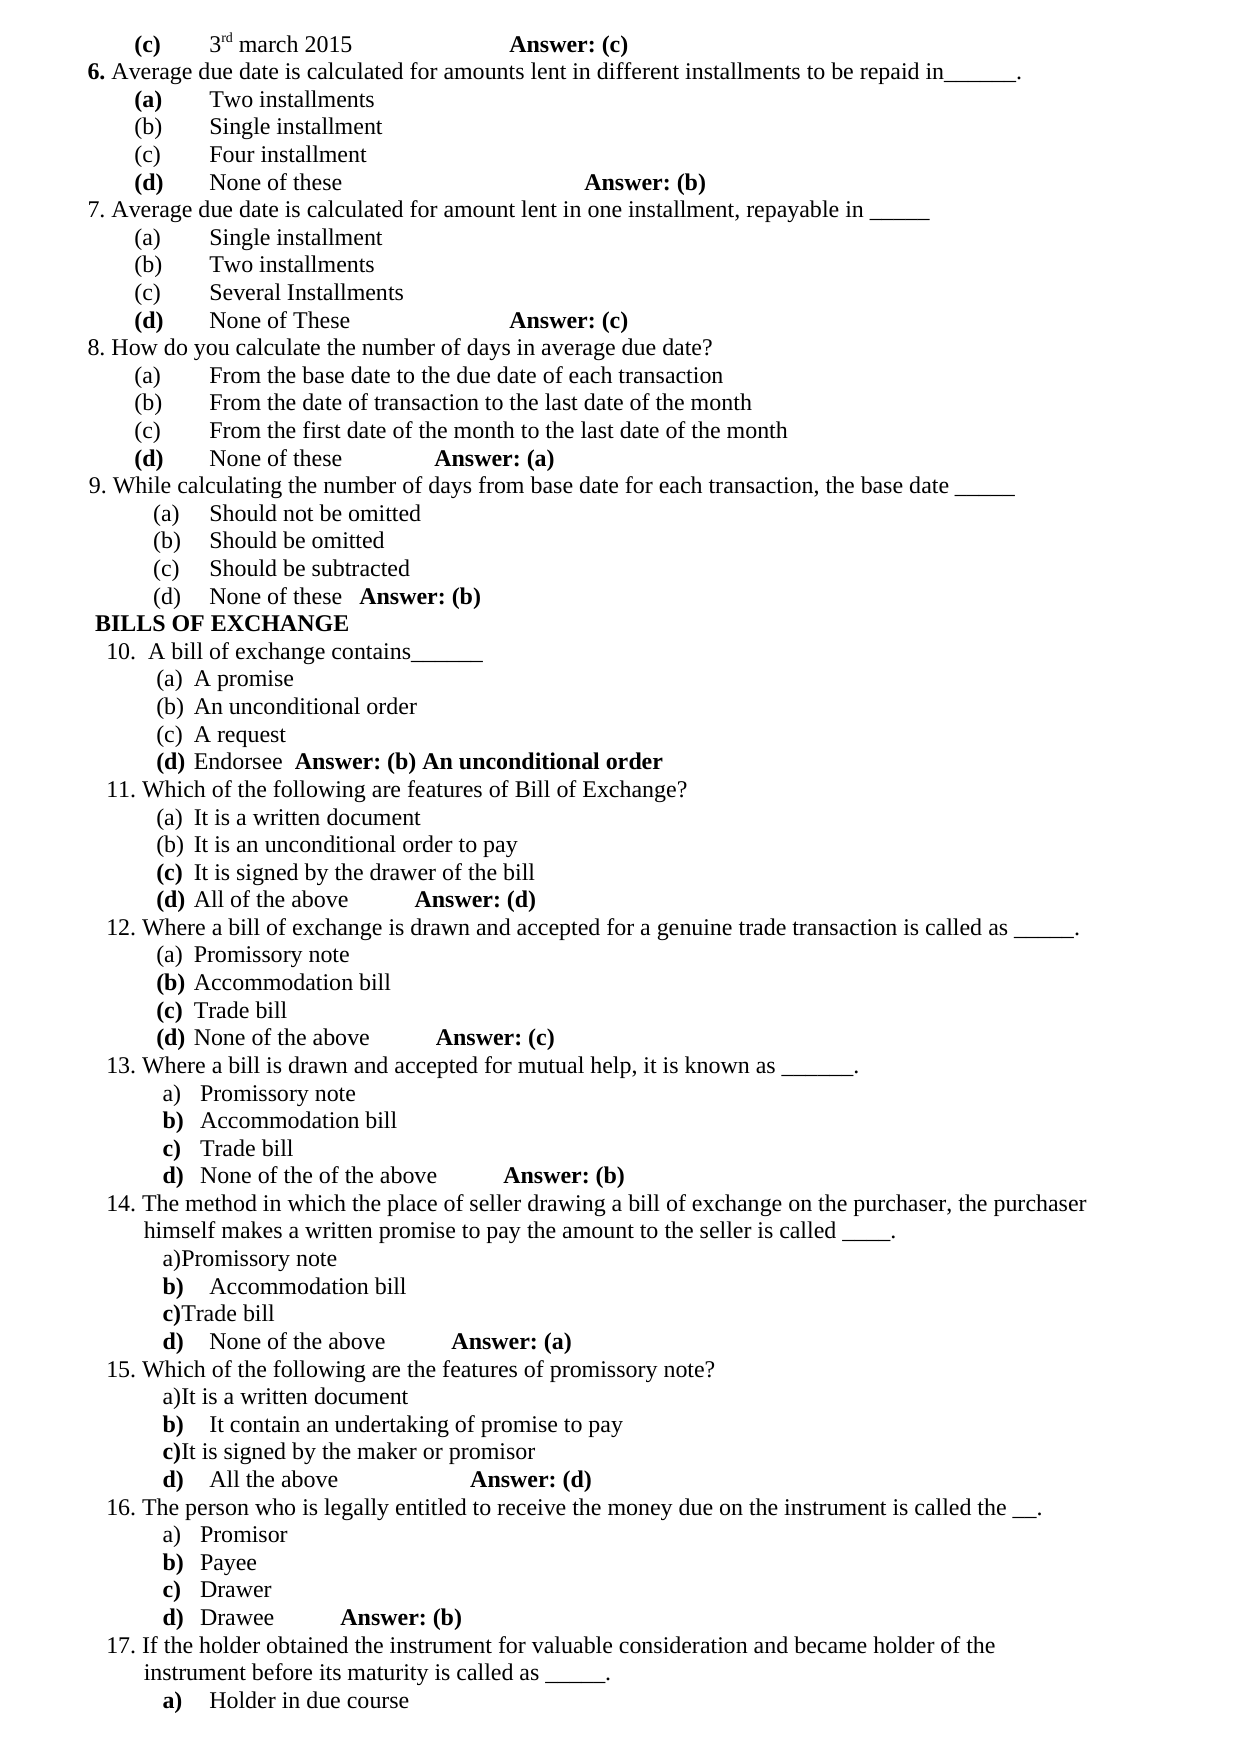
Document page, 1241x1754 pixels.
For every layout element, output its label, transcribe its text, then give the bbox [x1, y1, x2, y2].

list None of these Answer: (a) [134, 444, 1090, 471]
list It is a written document [156, 802, 1090, 830]
list While calculating the number of days from base date for each transaction, the base date _____ [89, 471, 1090, 499]
list Holder in due course [162, 1686, 1090, 1713]
list Accommodation bill [156, 968, 1090, 996]
list All the above Answer: (d) [162, 1465, 1090, 1493]
list None of these Answer: (b) [134, 168, 1090, 195]
list Which of the following are features of Bill of Exchange? [106, 775, 1090, 802]
list It is signed by the drawer of the bill [156, 858, 1090, 885]
list None of the of the above Answer: (b) [162, 1161, 1090, 1189]
list From the date of transaction to the last date of the month [134, 388, 1090, 416]
list Drawer [162, 1575, 1090, 1603]
list Trade bill [162, 1299, 1090, 1327]
list Trade bill [156, 996, 1090, 1023]
list Should not be omitted [153, 499, 1090, 526]
list Several Installments [134, 278, 1090, 306]
list An unconditional order [156, 692, 1090, 720]
list Where a bill is drawn and accepted for mutual help, it is known as ______. [106, 1051, 1090, 1078]
list Single installment [134, 223, 1090, 250]
list Average due date is calculated for amount lent in one installment, repayable in _____ [87, 195, 1090, 223]
list 3rd march 2015 Answer: (c) [134, 29, 1090, 57]
list Two installments [134, 85, 1090, 112]
list None of the above Answer: (a) [162, 1327, 1090, 1354]
list Trade bill [162, 1134, 1090, 1161]
list How do you calculate the number of days in average due date? [87, 333, 1090, 361]
list From the base date to the due date of each transaction [134, 361, 1090, 388]
list From the first date of the month to the last date of the month [134, 416, 1090, 444]
list Promissory note [156, 941, 1090, 968]
list The method in which the place of seller drawing a bill of exchange on the purchaser, the purchaser himself makes a written promise to pay the amount to the seller is called ____. [106, 1189, 1090, 1244]
list The person who is legally entitled to receive the money due on the instrument is called the __. [106, 1493, 1090, 1520]
list Promissory note [162, 1078, 1090, 1106]
list Which of the following are the features of promissory note? [106, 1354, 1090, 1382]
list Endorsee Answer: (b) An unconditional order [156, 747, 1090, 775]
list None of these Answer: (b) [153, 582, 1090, 609]
list It contain an undertaking of promise to pay [162, 1410, 1090, 1437]
list Drawee Answer: (b) [162, 1603, 1090, 1631]
list Accommodation bill [162, 1272, 1090, 1299]
list Promisor [162, 1520, 1090, 1548]
list None of the above Answer: (c) [156, 1023, 1090, 1051]
list A promise [156, 664, 1090, 692]
list It is an unconditional order to pay [156, 830, 1090, 858]
list Two installments [134, 250, 1090, 278]
list Single installment [134, 112, 1090, 140]
list Four installment [134, 140, 1090, 168]
list Promissory note [162, 1244, 1090, 1272]
text BILLS OF EXCHANGE [59, 609, 1090, 637]
list Accommodation bill [162, 1106, 1090, 1134]
list It is a written document [162, 1382, 1090, 1410]
list Should be omitted [153, 526, 1090, 554]
list A bill of exchange contains______ [106, 637, 1090, 664]
list None of These Answer: (c) [134, 306, 1090, 333]
list It is signed by the maker or promisor [162, 1437, 1090, 1465]
list Payee [162, 1548, 1090, 1575]
list A request [156, 720, 1090, 747]
list If the holder obtained the instrument for valuable consideration and became holder of the instrument before its maturity is called as _____. [106, 1631, 1090, 1686]
list All of the above Answer: (d) [156, 885, 1090, 913]
list Average due date is calculated for amounts lent in different installments to be repaid in______. [87, 57, 1090, 85]
list Where a bill of exchange is drawn and accepted for a genuine trade transaction is called as _____. [106, 913, 1090, 941]
list Should be subtracted [153, 554, 1090, 582]
